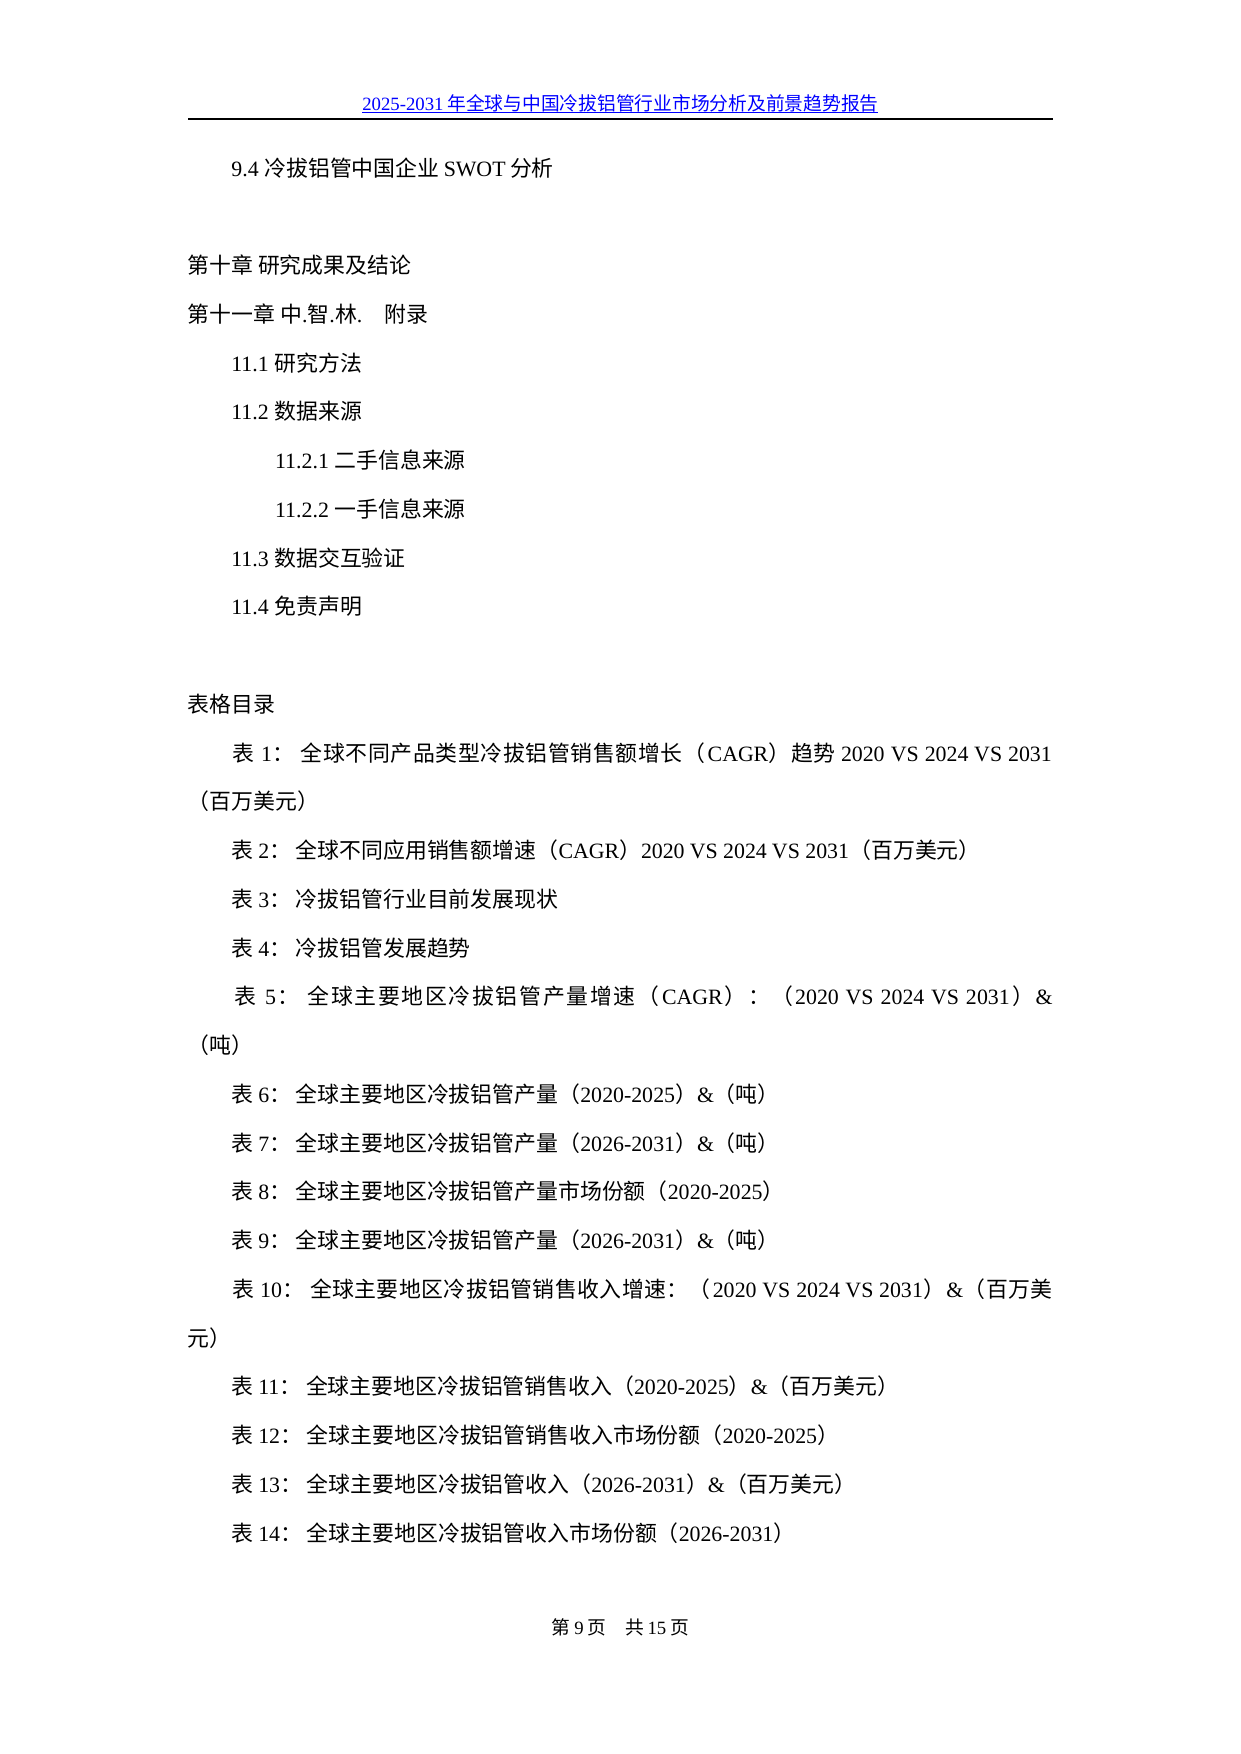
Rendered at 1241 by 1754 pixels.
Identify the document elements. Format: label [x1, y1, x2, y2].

text [187, 150, 1053, 1548]
